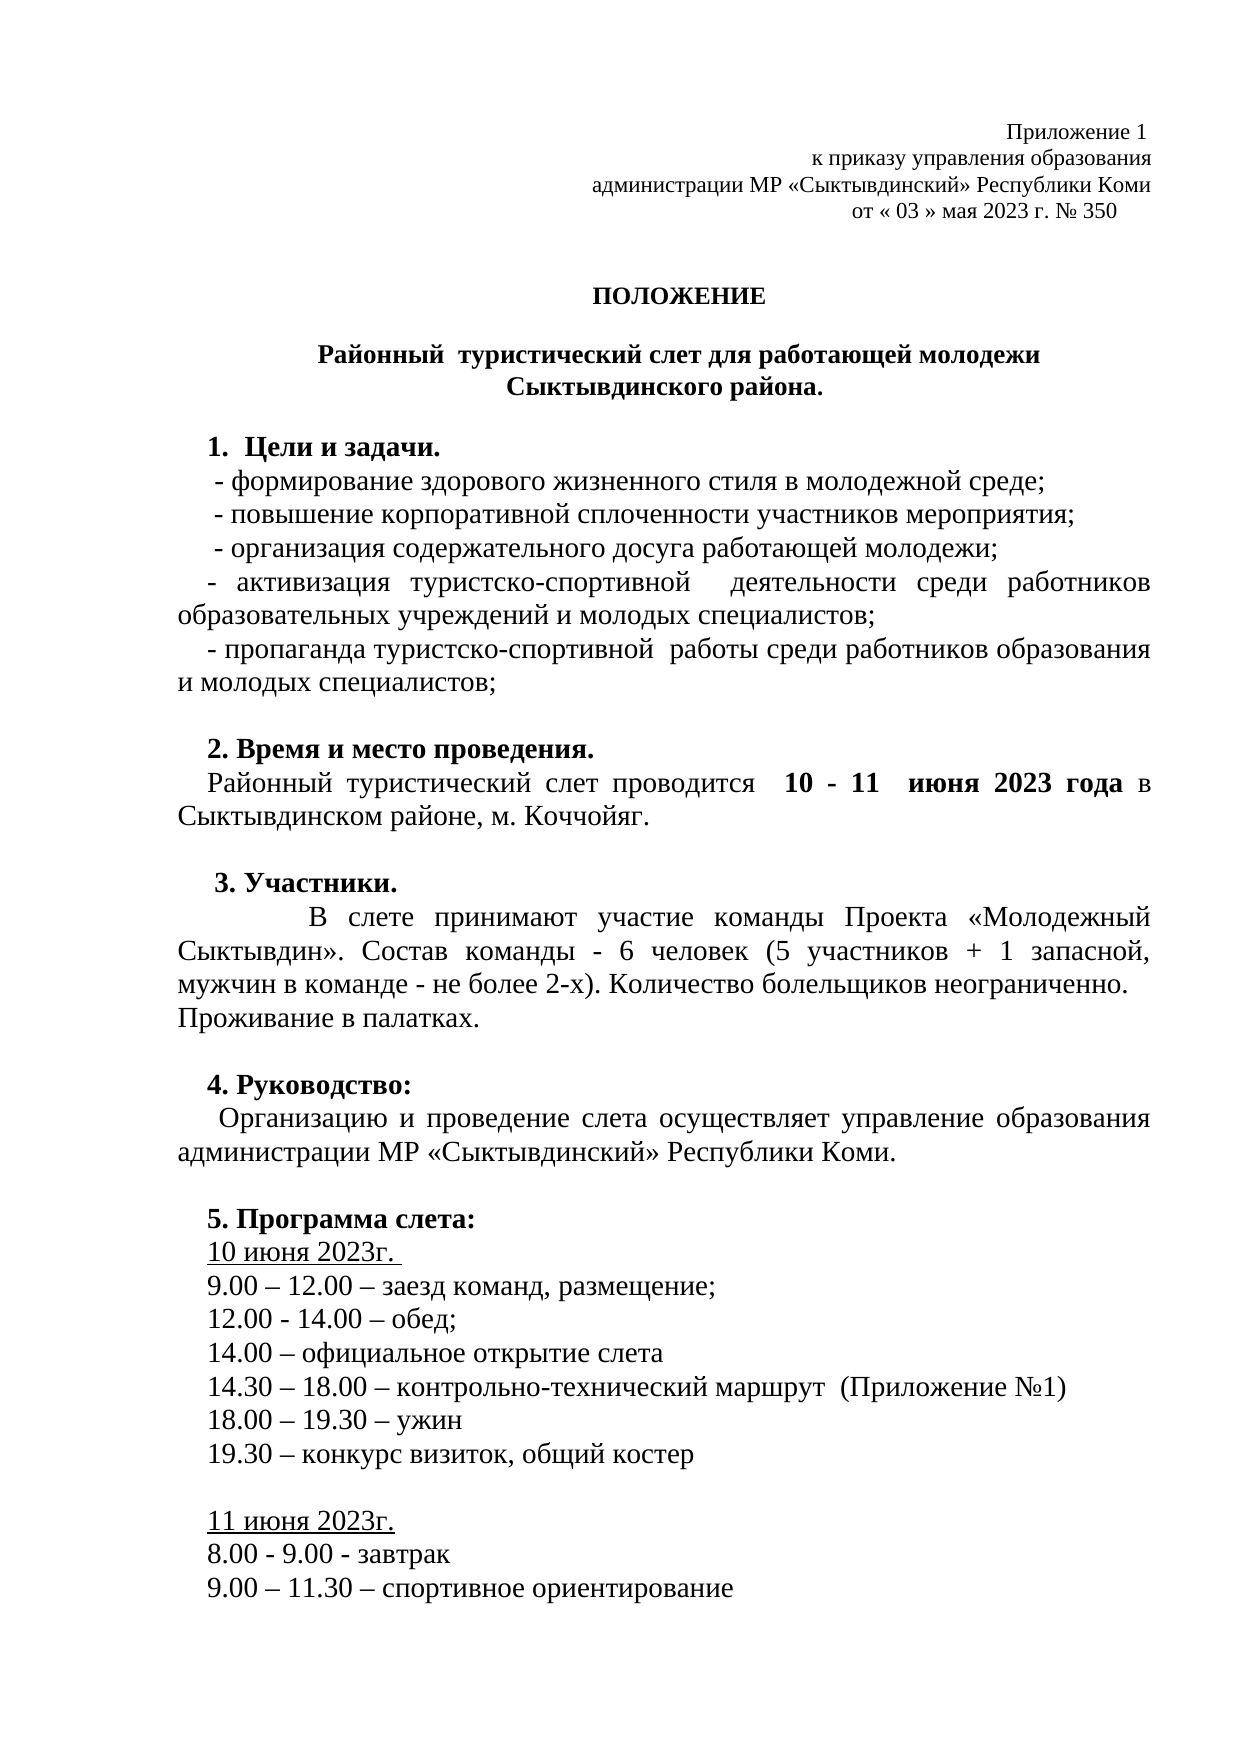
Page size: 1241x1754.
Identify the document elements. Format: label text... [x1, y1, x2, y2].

text 9.00 – 11.30 – спортивное ориентирование [177, 1570, 1152, 1603]
text В слете принимают участие команды Проекта «Молодежный Сыктывдин». Состав команды - 6 человек (5 участников + 1 запасной, мужчин в команде - не более 2-х). Количество болельщиков неограниченно. [177, 899, 1152, 1000]
text к приказу управления образования [177, 144, 1152, 171]
text 9.00 – 12.00 – заезд команд, размещение; [177, 1268, 1152, 1302]
text Организацию и проведение слета осуществляет управление образования администрации МР «Сыктывдинский» Республики Коми. [177, 1100, 1152, 1167]
text Районный туристический слет проводится 10 - 11 июня 2023 года в Сыктывдинском районе, м. Коччойяг. [177, 765, 1152, 832]
text 18.00 – 19.30 – ужин [177, 1402, 1152, 1436]
text 11 июня 2023г. [177, 1503, 1152, 1536]
text 12.00 - 14.00 – обед; [177, 1302, 1152, 1335]
text - организация содержательного досуга работающей молодежи; [177, 530, 1152, 564]
text 4. Руководство: [177, 1067, 1152, 1100]
text 2. Время и место проведения. [177, 731, 1152, 765]
text - повышение корпоративной сплоченности участников мероприятия; [177, 497, 1152, 530]
text 19.30 – конкурс визиток, общий костер [177, 1436, 1152, 1469]
text ПОЛОЖЕНИЕ [177, 281, 1152, 310]
text Районный туристический слет для работающей молодежи Сыктывдинского района. [177, 338, 1152, 401]
text Приложение 1 [177, 118, 1152, 144]
text - активизация туристско-спортивной деятельности среди работников образовательных учреждений и молодых специалистов; [177, 564, 1152, 631]
text - формирование здорового жизненного стиля в молодежной среде; [207, 463, 1152, 497]
text 3. Участники. [177, 866, 1152, 899]
text 5. Программа слета: [177, 1201, 1152, 1234]
text 14.00 – официальное открытие слета [177, 1335, 1152, 1369]
list Цели и задачи. [207, 429, 1152, 463]
text 10 июня 2023г. [177, 1234, 1152, 1268]
text от « 03 » мая 2023 г. № 350 [177, 197, 1152, 223]
text администрации МР «Сыктывдинский» Республики Коми [177, 171, 1152, 197]
text 8.00 - 9.00 - завтрак [177, 1536, 1152, 1570]
text 14.30 – 18.00 – контрольно-технический маршрут (Приложение №1) [177, 1369, 1152, 1402]
text - пропаганда туристско-спортивной работы среди работников образования и молодых специалистов; [177, 631, 1152, 698]
text Проживание в палатках. [177, 1000, 1152, 1033]
